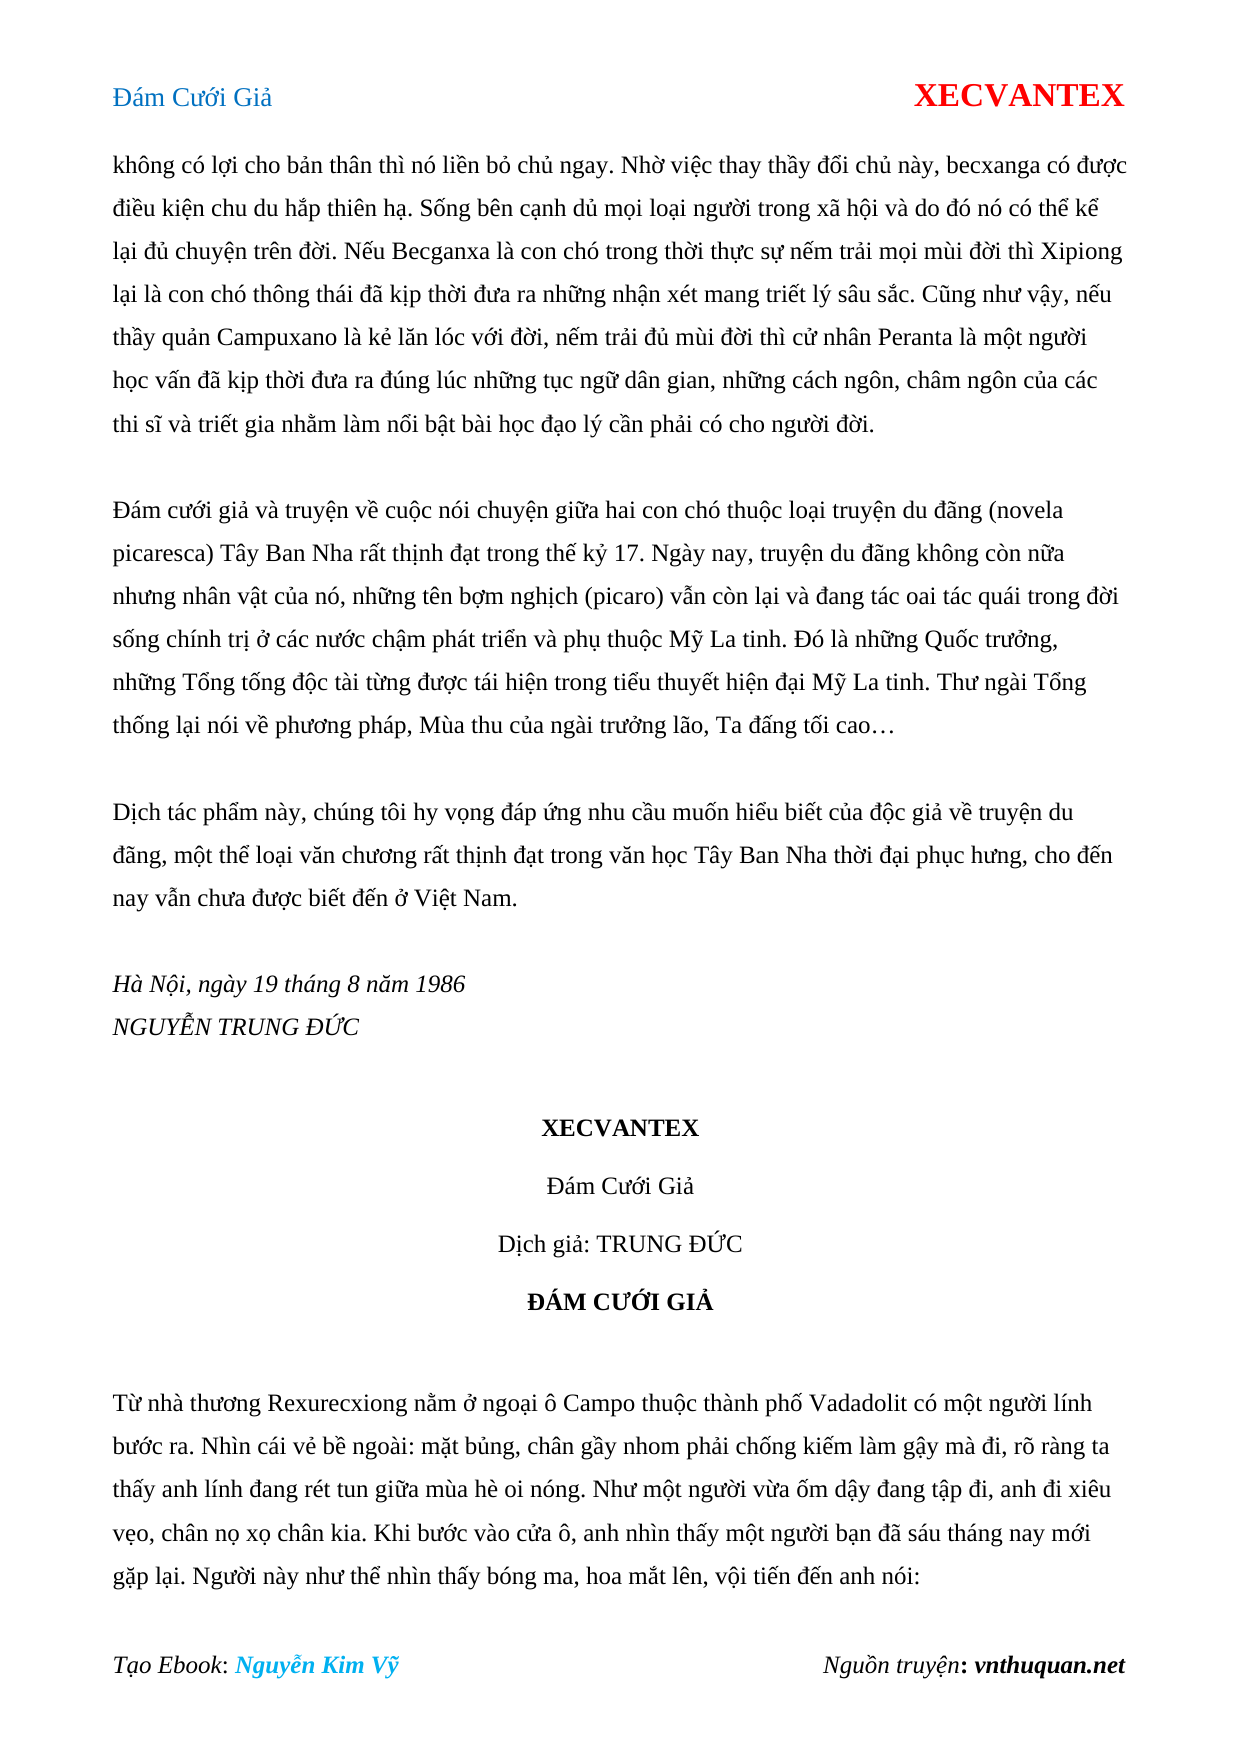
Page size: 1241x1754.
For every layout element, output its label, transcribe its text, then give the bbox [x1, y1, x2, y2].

text XECVANTEX [112, 1113, 1128, 1142]
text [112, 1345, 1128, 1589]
text Đám Cưới Giả [112, 1171, 1128, 1200]
text Dịch giả: TRUNG ĐỨC [112, 1229, 1128, 1258]
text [112, 150, 1128, 1041]
text ĐÁM CƯỚI GIẢ [112, 1287, 1128, 1316]
